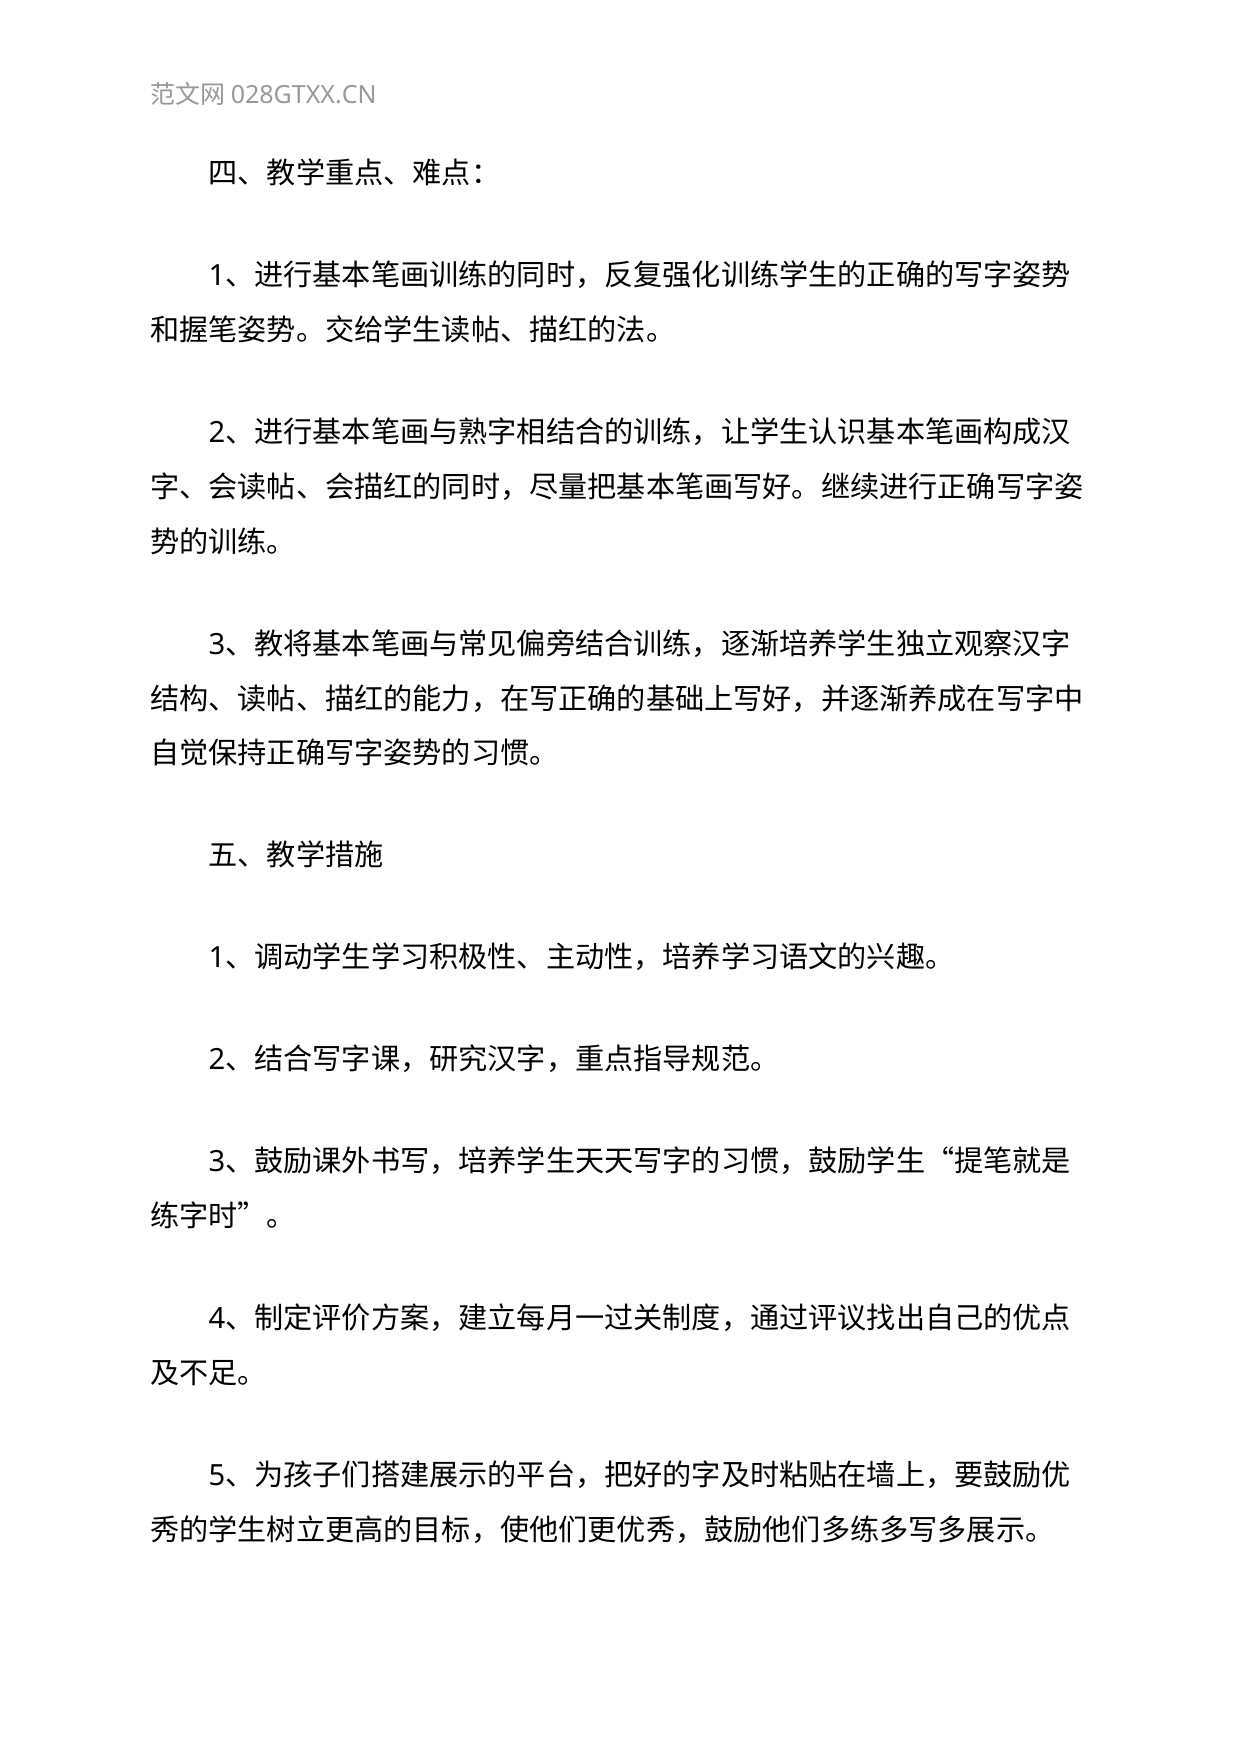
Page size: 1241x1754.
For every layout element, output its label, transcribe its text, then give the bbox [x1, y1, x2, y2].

text 4、制定评价方案，建立每月一过关制度，通过评议找出自己的优点及不足。 [150, 1294, 1090, 1392]
text 五、教学措施 [150, 832, 1090, 874]
text 3、教将基本笔画与常见偏旁结合训练，逐渐培养学生独立观察汉字结构、读帖、描红的能力，在写正确的基础上写好，并逐渐养成在写字中自觉保持正确写字姿势的习惯。 [150, 620, 1090, 772]
text 1、调动学生学习积极性、主动性，培养学习语文的兴趣。 [150, 934, 1090, 976]
text 1、进行基本笔画训练的同时，反复强化训练学生的正确的写字姿势和握笔姿势。交给学生读帖、描红的法。 [150, 252, 1090, 349]
text 3、鼓励课外书写，培养学生天天写字的习惯，鼓励学生“提笔就是练字时”。 [150, 1138, 1090, 1235]
text 2、结合写字课，研究汉字，重点指导规范。 [150, 1036, 1090, 1078]
text 四、教学重点、难点： [150, 150, 1090, 192]
text 2、进行基本笔画与熟字相结合的训练，让学生认识基本笔画构成汉字、会读帖、会描红的同时，尽量把基本笔画写好。继续进行正确写字姿势的训练。 [150, 408, 1090, 561]
text 5、为孩子们搭建展示的平台，把好的字及时粘贴在墙上，要鼓励优秀的学生树立更高的目标，使他们更优秀，鼓励他们多练多写多展示。 [150, 1451, 1090, 1548]
